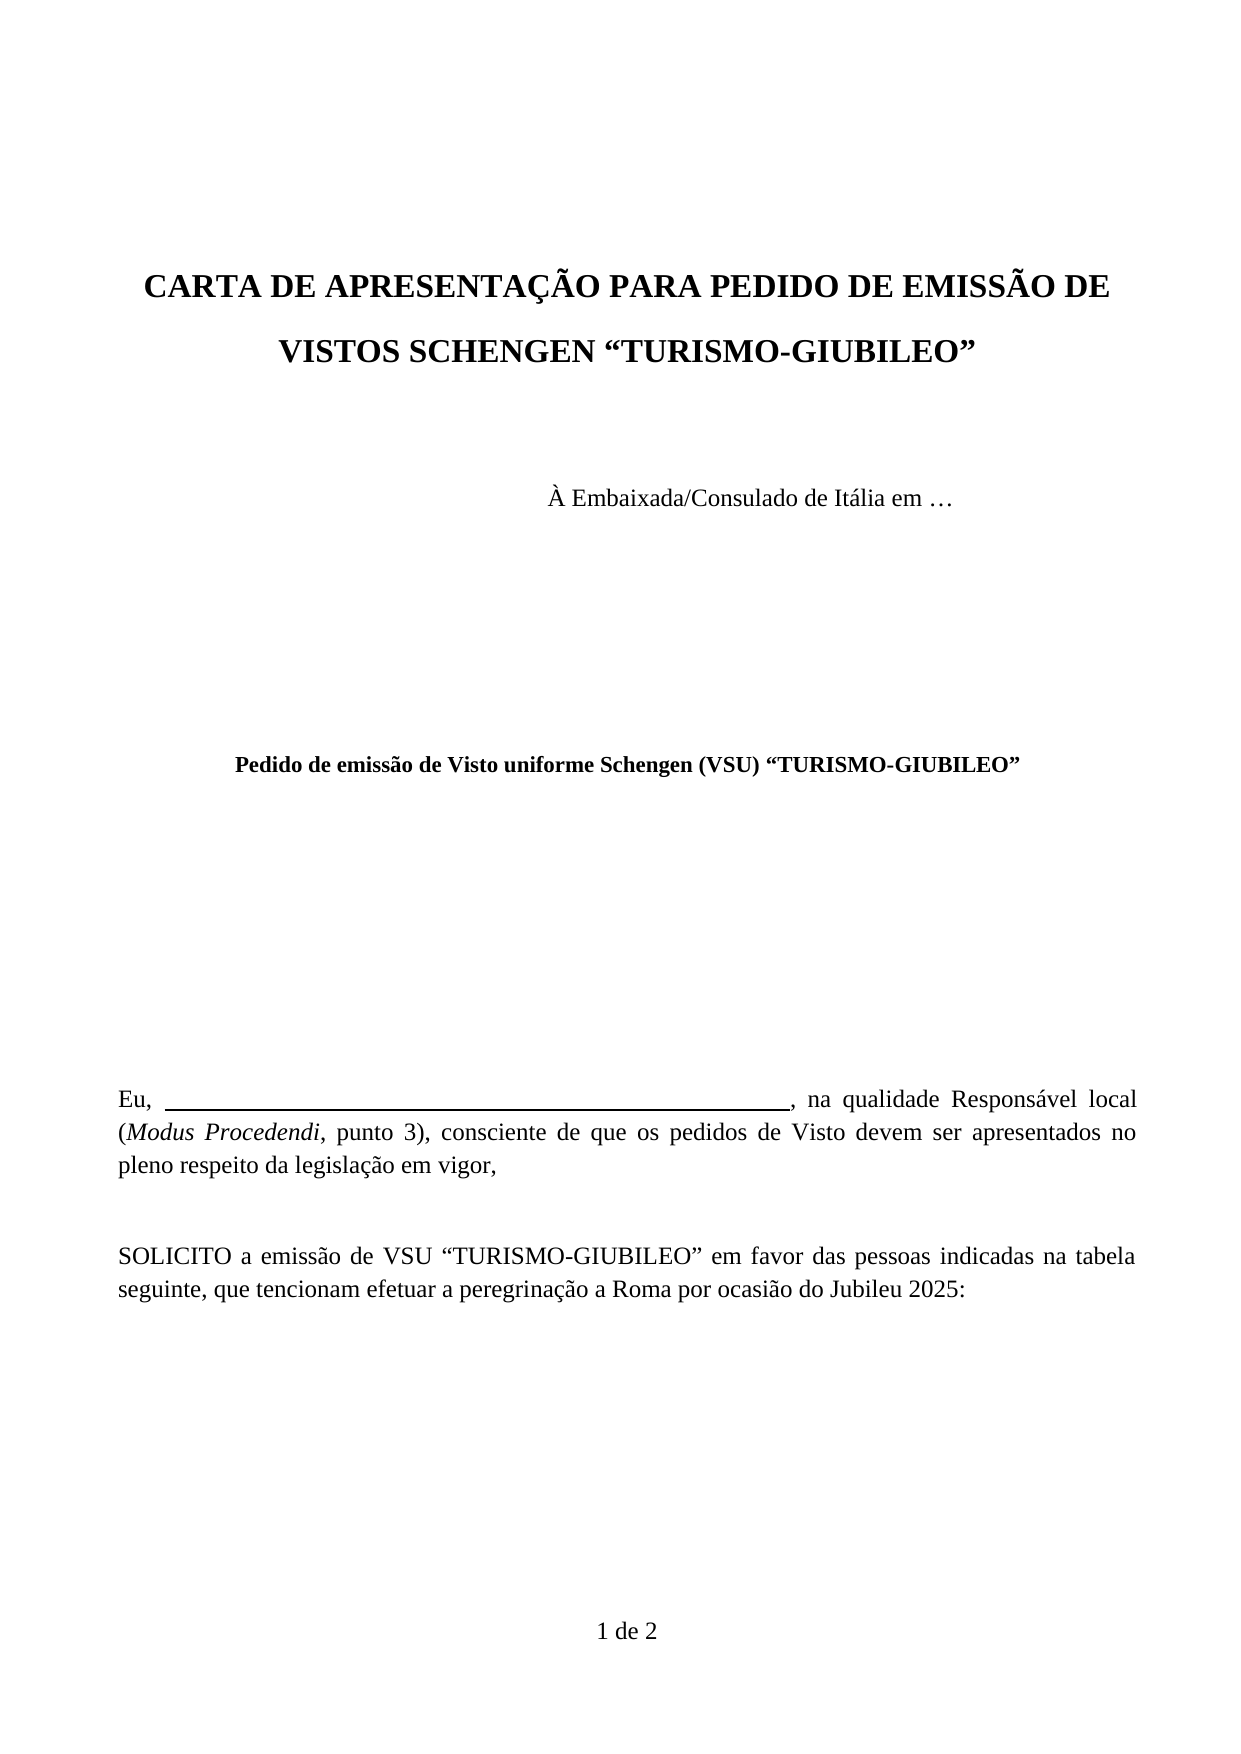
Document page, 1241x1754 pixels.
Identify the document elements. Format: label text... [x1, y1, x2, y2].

text 1 de 2 [106, 1616, 1148, 1645]
text À Embaixada/Consulado de Itália em … [547, 483, 1148, 511]
title CARTA DE APRESENTAÇÃO PARA PEDIDO DE EMISSÃO DE VISTOS SCHENGEN “TURISMO-GIUBILEO” [106, 267, 1148, 370]
text SOLICITO a emissão de VSU “TURISMO-GIUBILEO” em favor das pessoas indicadas na tabela seguinte, que tencionam efetuar a peregrinação a Roma por ocasião do Jubileu 2025: [118, 1241, 1137, 1303]
text Pedido de emissão de Visto uniforme Schengen (VSU) “TURISMO-GIUBILEO” [107, 751, 1148, 777]
text Eu, , na qualidade Responsável local (Modus Procedendi, punto 3), consciente de que os pedidos de Visto devem ser apresentados no pleno respeito da legislação em vigor, [118, 1084, 1137, 1179]
